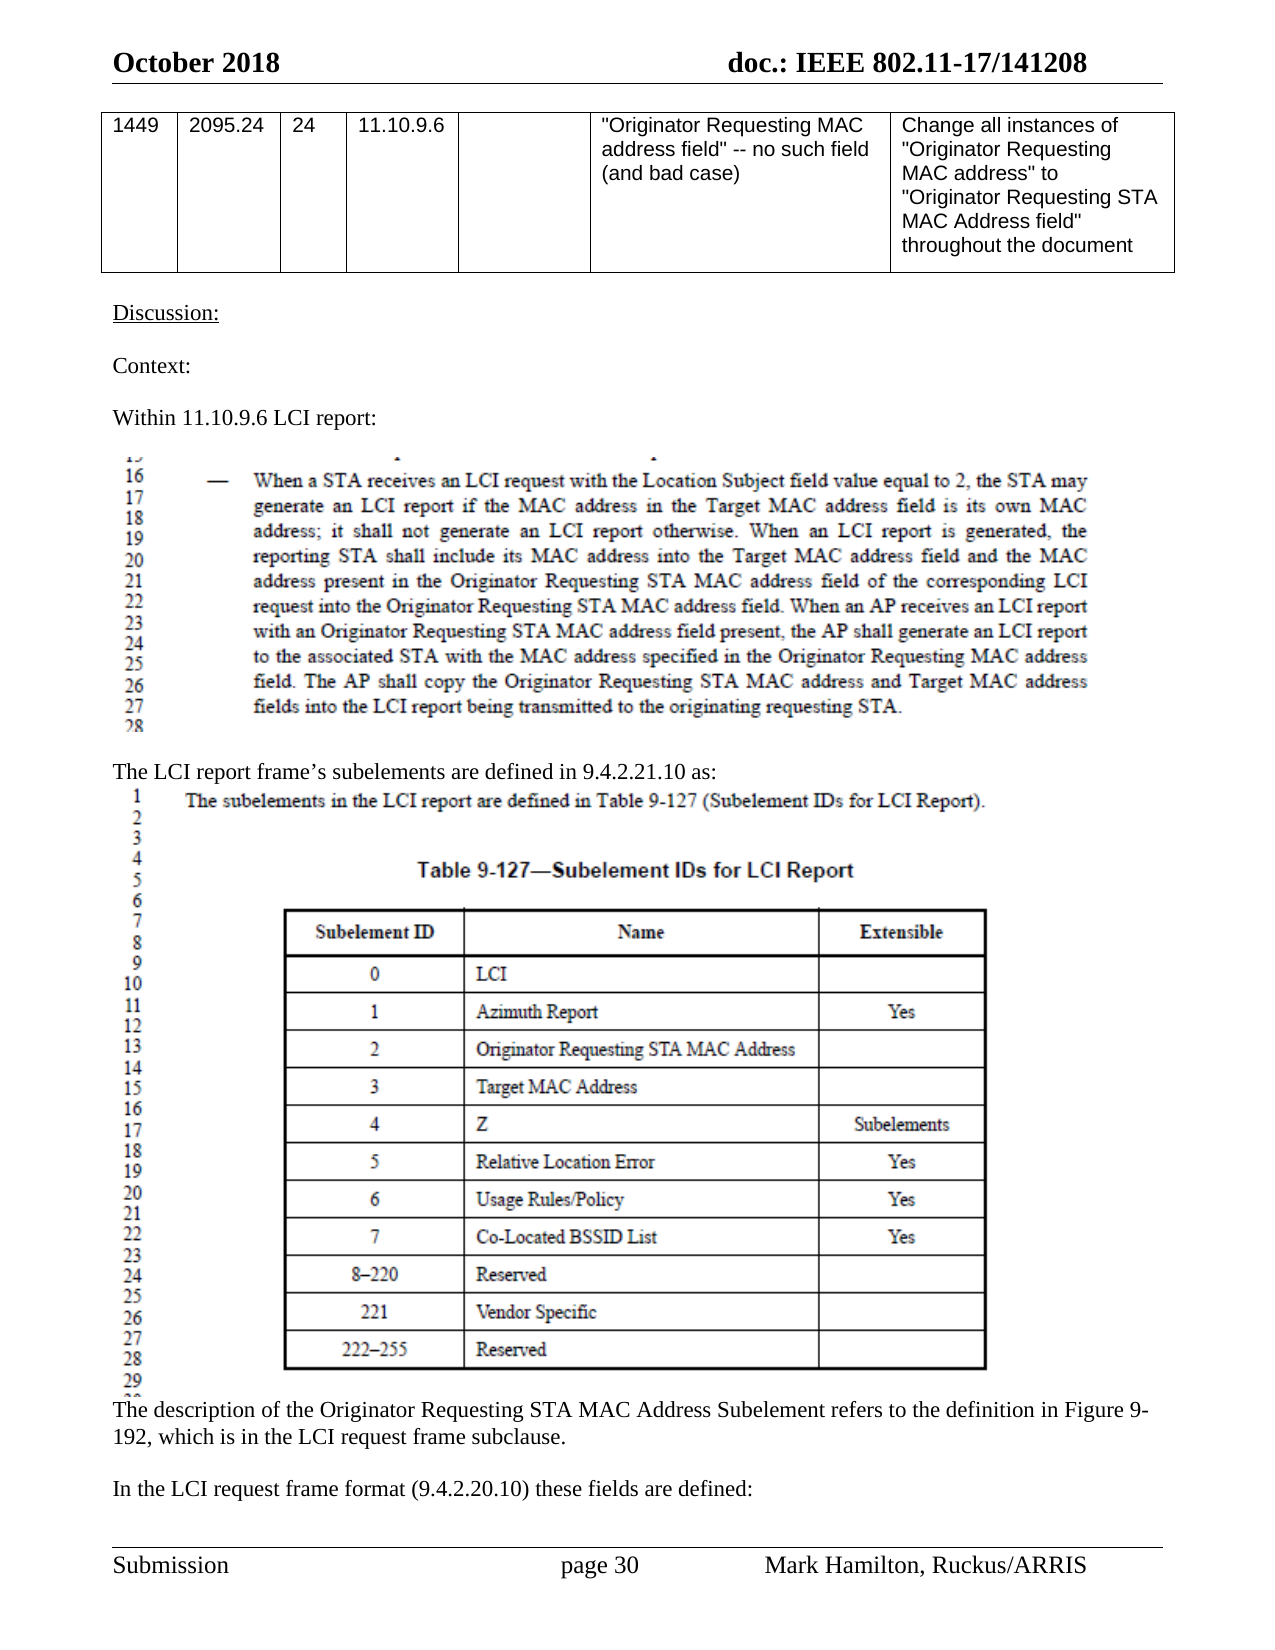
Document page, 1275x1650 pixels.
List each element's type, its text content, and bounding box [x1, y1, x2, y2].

text The LCI report frame’s subelements are defined in 9.4.2.21.10 as: [112, 758, 1163, 784]
table_header 2095.24 [178, 113, 280, 272]
picture [112, 457, 1111, 732]
text Context: [112, 352, 1163, 378]
table_header "Originator Requesting MAC address field" -- no such field (and bad case) [591, 113, 890, 272]
picture [112, 784, 1106, 1397]
text Discussion: [112, 299, 1163, 325]
table_header 24 [281, 113, 346, 272]
text The description of the Originator Requesting STA MAC Address Subelement refers to the definition in Figure 9-192, which is in the LCI request frame subclause. [112, 1396, 1163, 1449]
table_header 1449 [102, 113, 177, 272]
table_header 11.10.9.6 [347, 113, 458, 272]
text Within 11.10.9.6 LCI report: [112, 404, 1163, 431]
table_header Change all instances of "Originator Requesting MAC address" to "Originator Requesting STA MAC Address field" throughout the document [891, 113, 1174, 272]
table_header [459, 113, 590, 272]
text In the LCI request frame format (9.4.2.20.10) these fields are defined: [112, 1476, 1163, 1502]
